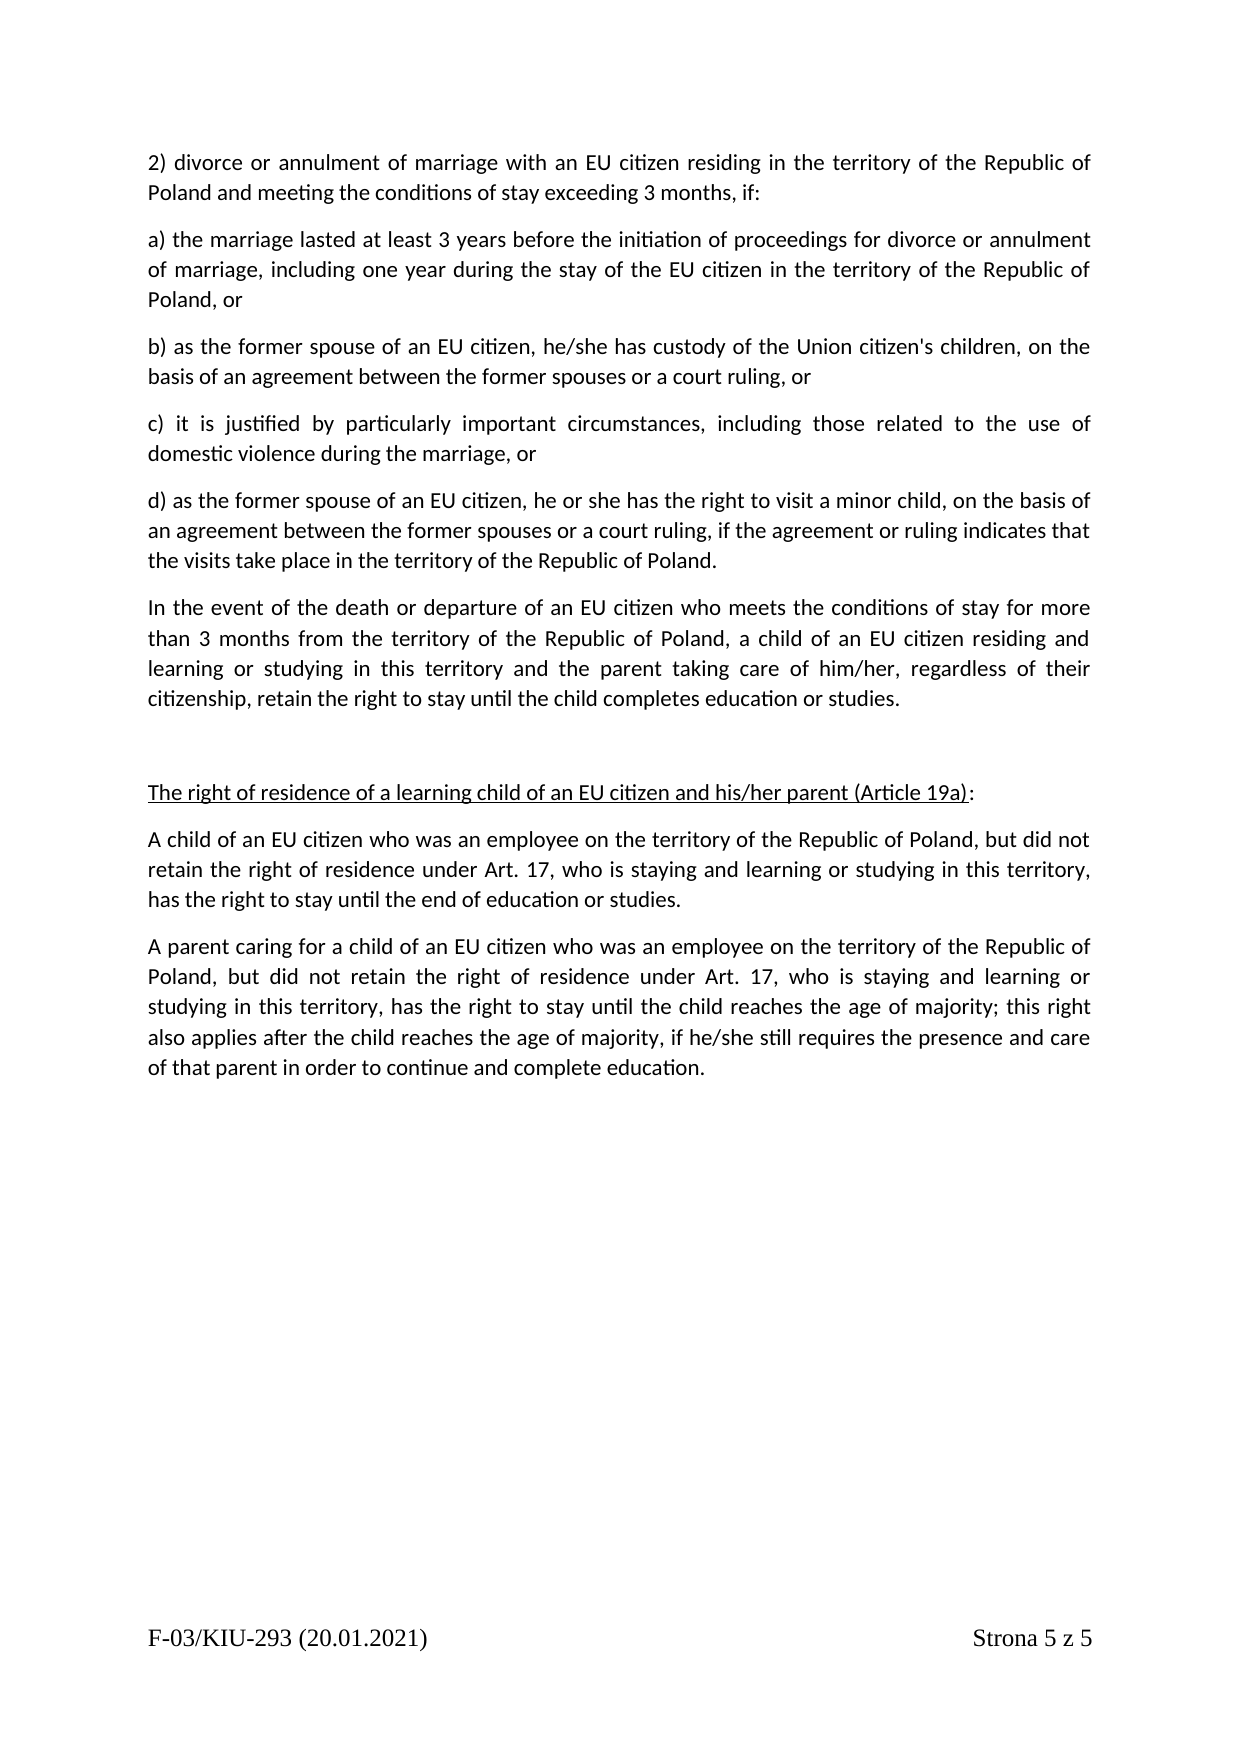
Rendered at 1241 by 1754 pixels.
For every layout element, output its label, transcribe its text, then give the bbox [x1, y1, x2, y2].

text a) the marriage lasted at least 3 years before the initiation of proceedings for divorce or annulment of marriage, including one year during the stay of the EU citizen in the territory of the Republic of Poland, or [148, 225, 1093, 313]
text c) it is justified by particularly important circumstances, including those related to the use of domestic violence during the marriage, or [148, 409, 1093, 467]
text 2) divorce or annulment of marriage with an EU citizen residing in the territory of the Republic of Poland and meeting the conditions of stay exceeding 3 months, if: [148, 148, 1093, 206]
text d) as the former spouse of an EU citizen, he or she has the right to visit a minor child, on the basis of an agreement between the former spouses or a court ruling, if the agreement or ruling indicates that the visits take place in the territory of the Republic of Poland. [148, 486, 1093, 574]
text The right of residence of a learning child of an EU citizen and his/her parent (Article 19a): [148, 778, 1093, 806]
text A child of an EU citizen who was an employee on the territory of the Republic of Poland, but did not retain the right of residence under Art. 17, who is staying and learning or studying in this territory, has the right to stay until the end of education or studies. [148, 825, 1093, 913]
text In the event of the death or departure of an EU citizen who meets the conditions of stay for more than 3 months from the territory of the Republic of Poland, a child of an EU citizen residing and learning or studying in this territory and the parent taking care of him/her, regardless of their citizenship, retain the right to stay until the child completes education or studies. [148, 593, 1093, 712]
text b) as the former spouse of an EU citizen, he/she has custody of the Union citizen's children, on the basis of an agreement between the former spouses or a court ruling, or [148, 332, 1093, 390]
text A parent caring for a child of an EU citizen who was an employee on the territory of the Republic of Poland, but did not retain the right of residence under Art. 17, who is staying and learning or studying in this territory, has the right to stay until the child reaches the age of majority; this right also applies after the child reaches the age of majority, if he/she still requires the presence and care of that parent in order to continue and complete education. [148, 932, 1093, 1081]
